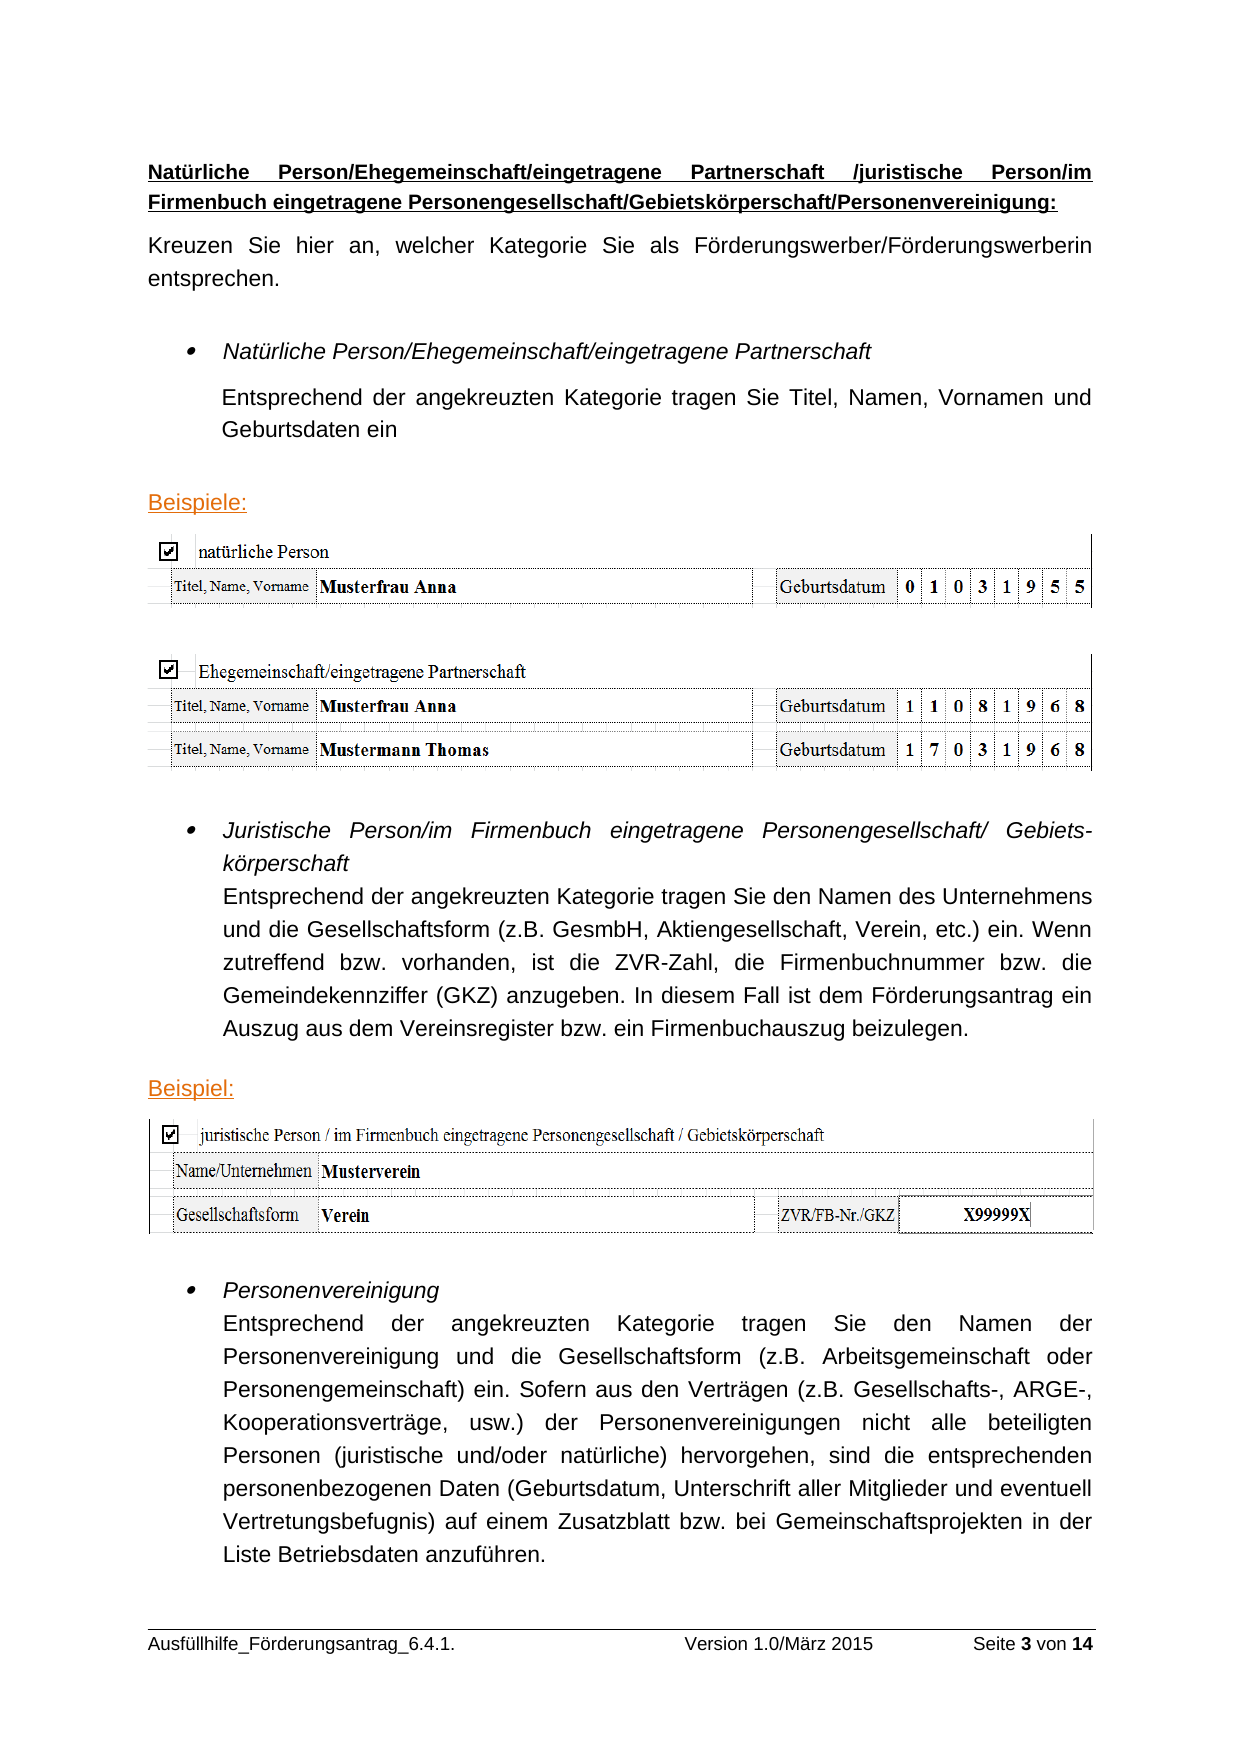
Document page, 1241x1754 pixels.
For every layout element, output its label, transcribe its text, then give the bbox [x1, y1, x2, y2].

list Entsprechend der angekreuzten Kategorie tragen Sie den Namen des Unternehmens und die Gesellschaftsform (z.B. GesmbH, Aktiengesellschaft, Verein, etc.) ein. Wenn zutreffend bzw. vorhanden, ist die ZVR-Zahl, die Firmenbuchnummer bzw. die Gemeindekennziffer (GKZ) anzugeben. In diesem Fall ist dem Förderungsantrag ein Auszug aus dem Vereinsregister bzw. ein Firmenbuchauszug beizulegen. [223, 883, 1093, 1041]
list Personenvereinigung [185, 1277, 1093, 1304]
text Natürliche Person/Ehegemeinschaft/eingetragene Partnerschaft /juristische Person/im Firmenbuch eingetragene Personengesellschaft/Gebietskörperschaft/Personenvereinigung: [148, 182, 1093, 214]
list Entsprechend der angekreuzten Kategorie tragen Sie den Namen der Personenvereinigung und die Gesellschaftsform (z.B. Arbeitsgemeinschaft oder Personengemeinschaft) ein. Sofern aus den Verträgen (z.B. Gesellschafts-, ARGE-, Kooperationsverträge, usw.) der Personenvereinigungen nicht alle beteiligten Personen (juristische und/oder natürliche) hervorgehen, sind die entsprechenden personenbezogenen Daten (Geburtsdatum, Unterschrift aller Mitglieder und eventuell Vertretungsbefugnis) auf einem Zusatzblatt bzw. bei Gemeinschaftsprojekten in der Liste Betriebsdaten anzuführen. [223, 1310, 1093, 1567]
list Natürliche Person/Ehegemeinschaft/eingetragene Partnerschaft [185, 338, 1093, 364]
text Beispiele: [148, 489, 1093, 516]
text Entsprechend der angekreuzten Kategorie tragen Sie Titel, Namen, Vornamen und Geburtsdaten ein [221, 383, 1093, 443]
text Kreuzen Sie hier an, welcher Kategorie Sie als Förderungswerber/Förderungswerberin entsprechen. [148, 232, 1093, 292]
list Juristische Person/im Firmenbuch eingetragene Personengesellschaft/ Gebiets-körperschaft [185, 817, 1093, 877]
text Beispiel: [148, 1075, 1093, 1102]
text Natürliche Person/Ehegemeinschaft/eingetragene Partnerschaft /juristische Person/im Firmenbuch eingetragene Personengesellschaft/Gebietskörperschaft/Personenvereinigung: [148, 160, 1093, 181]
